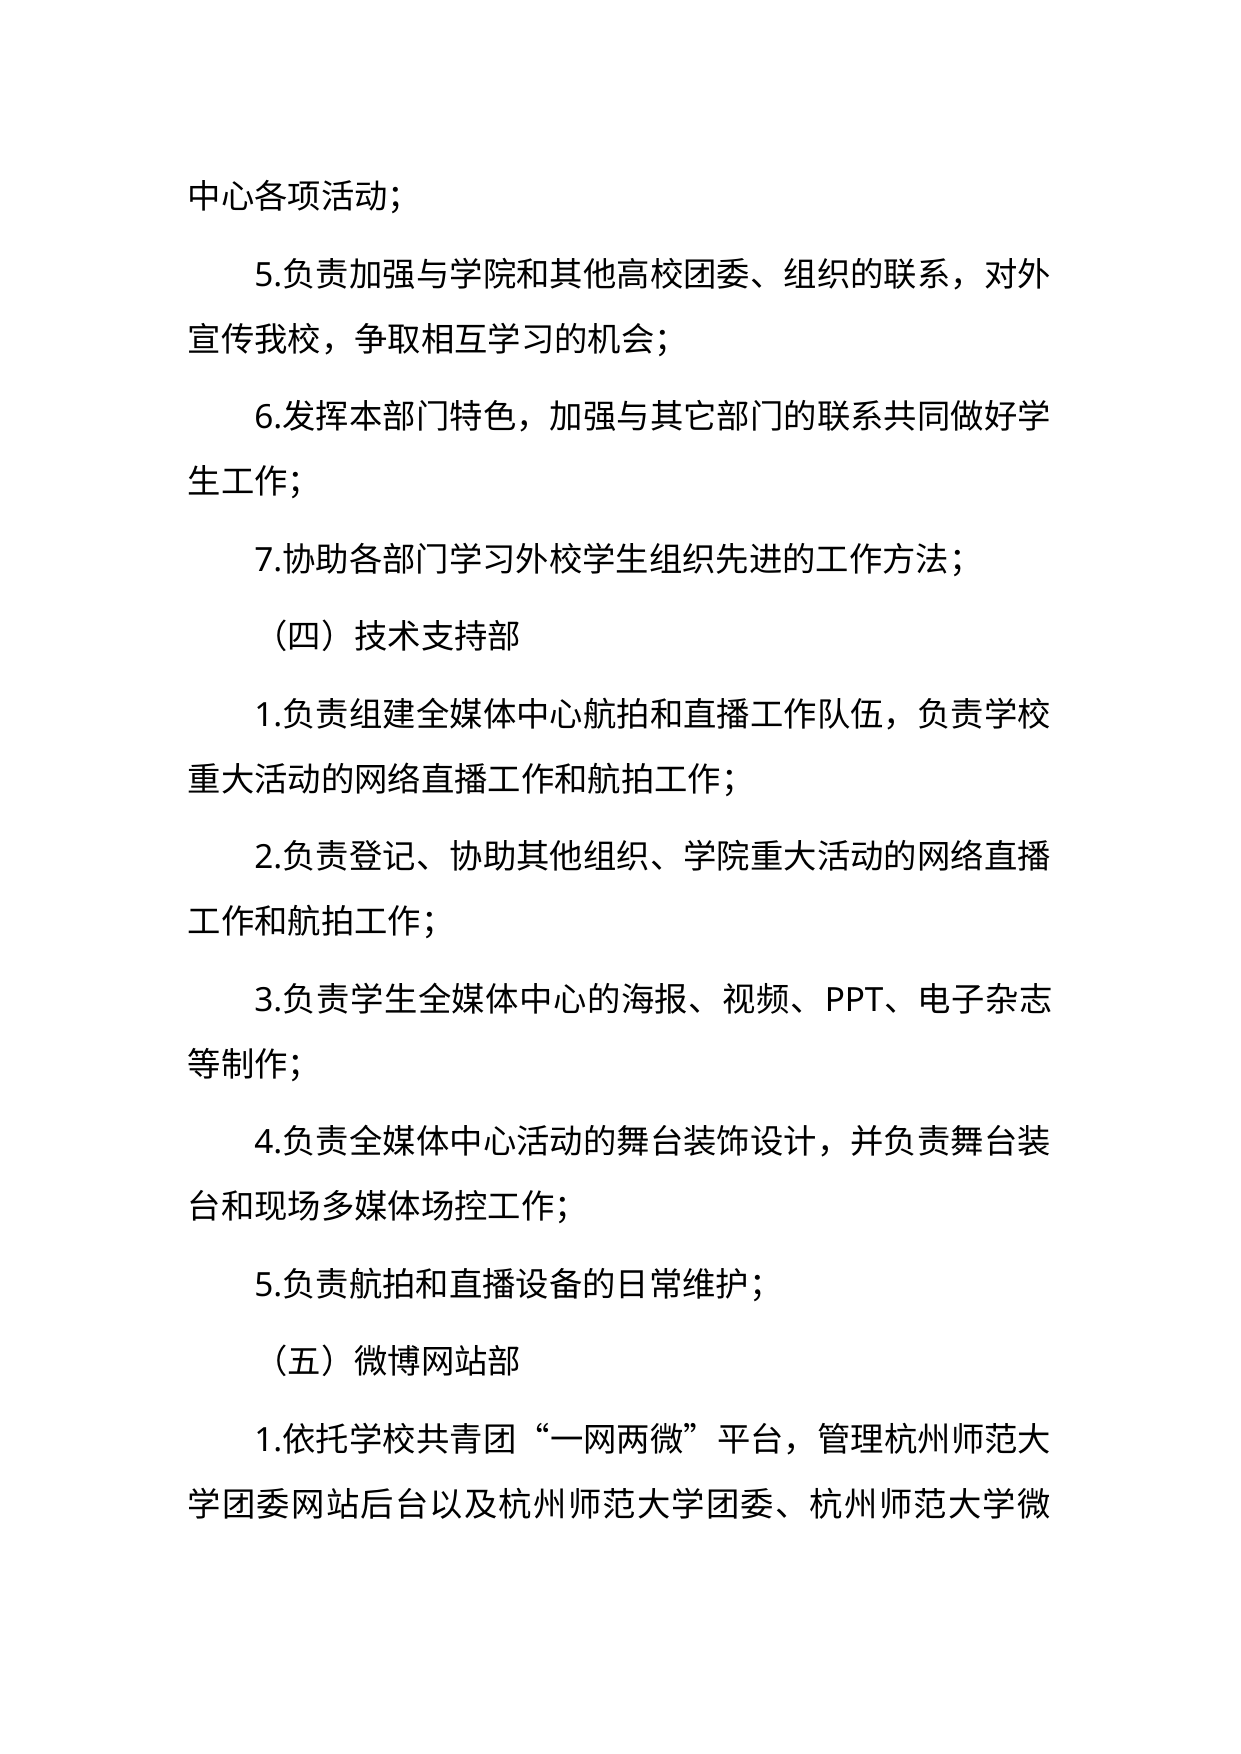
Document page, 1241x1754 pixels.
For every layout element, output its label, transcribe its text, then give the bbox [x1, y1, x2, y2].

text 5.负责航拍和直播设备的日常维护； [187, 1249, 1053, 1314]
text （五）微博网站部 [187, 1327, 1053, 1392]
text 7.协助各部门学习外校学生组织先进的工作方法； [187, 524, 1053, 589]
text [187, 162, 1053, 227]
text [187, 1404, 1053, 1534]
text （四）技术支持部 [187, 602, 1053, 667]
text 4.负责全媒体中心活动的舞台装饰设计，并负责舞台装台和现场多媒体场控工作； [187, 1107, 1053, 1237]
text 5.负责加强与学院和其他高校团委、组织的联系，对外宣传我校，争取相互学习的机会； [187, 239, 1053, 369]
text 6.发挥本部门特色，加强与其它部门的联系共同做好学生工作； [187, 382, 1053, 512]
text 2.负责登记、协助其他组织、学院重大活动的网络直播工作和航拍工作； [187, 822, 1053, 952]
text 3.负责学生全媒体中心的海报、视频、PPT、电子杂志等制作； [187, 964, 1053, 1094]
text 1.负责组建全媒体中心航拍和直播工作队伍，负责学校重大活动的网络直播工作和航拍工作； [187, 679, 1053, 809]
